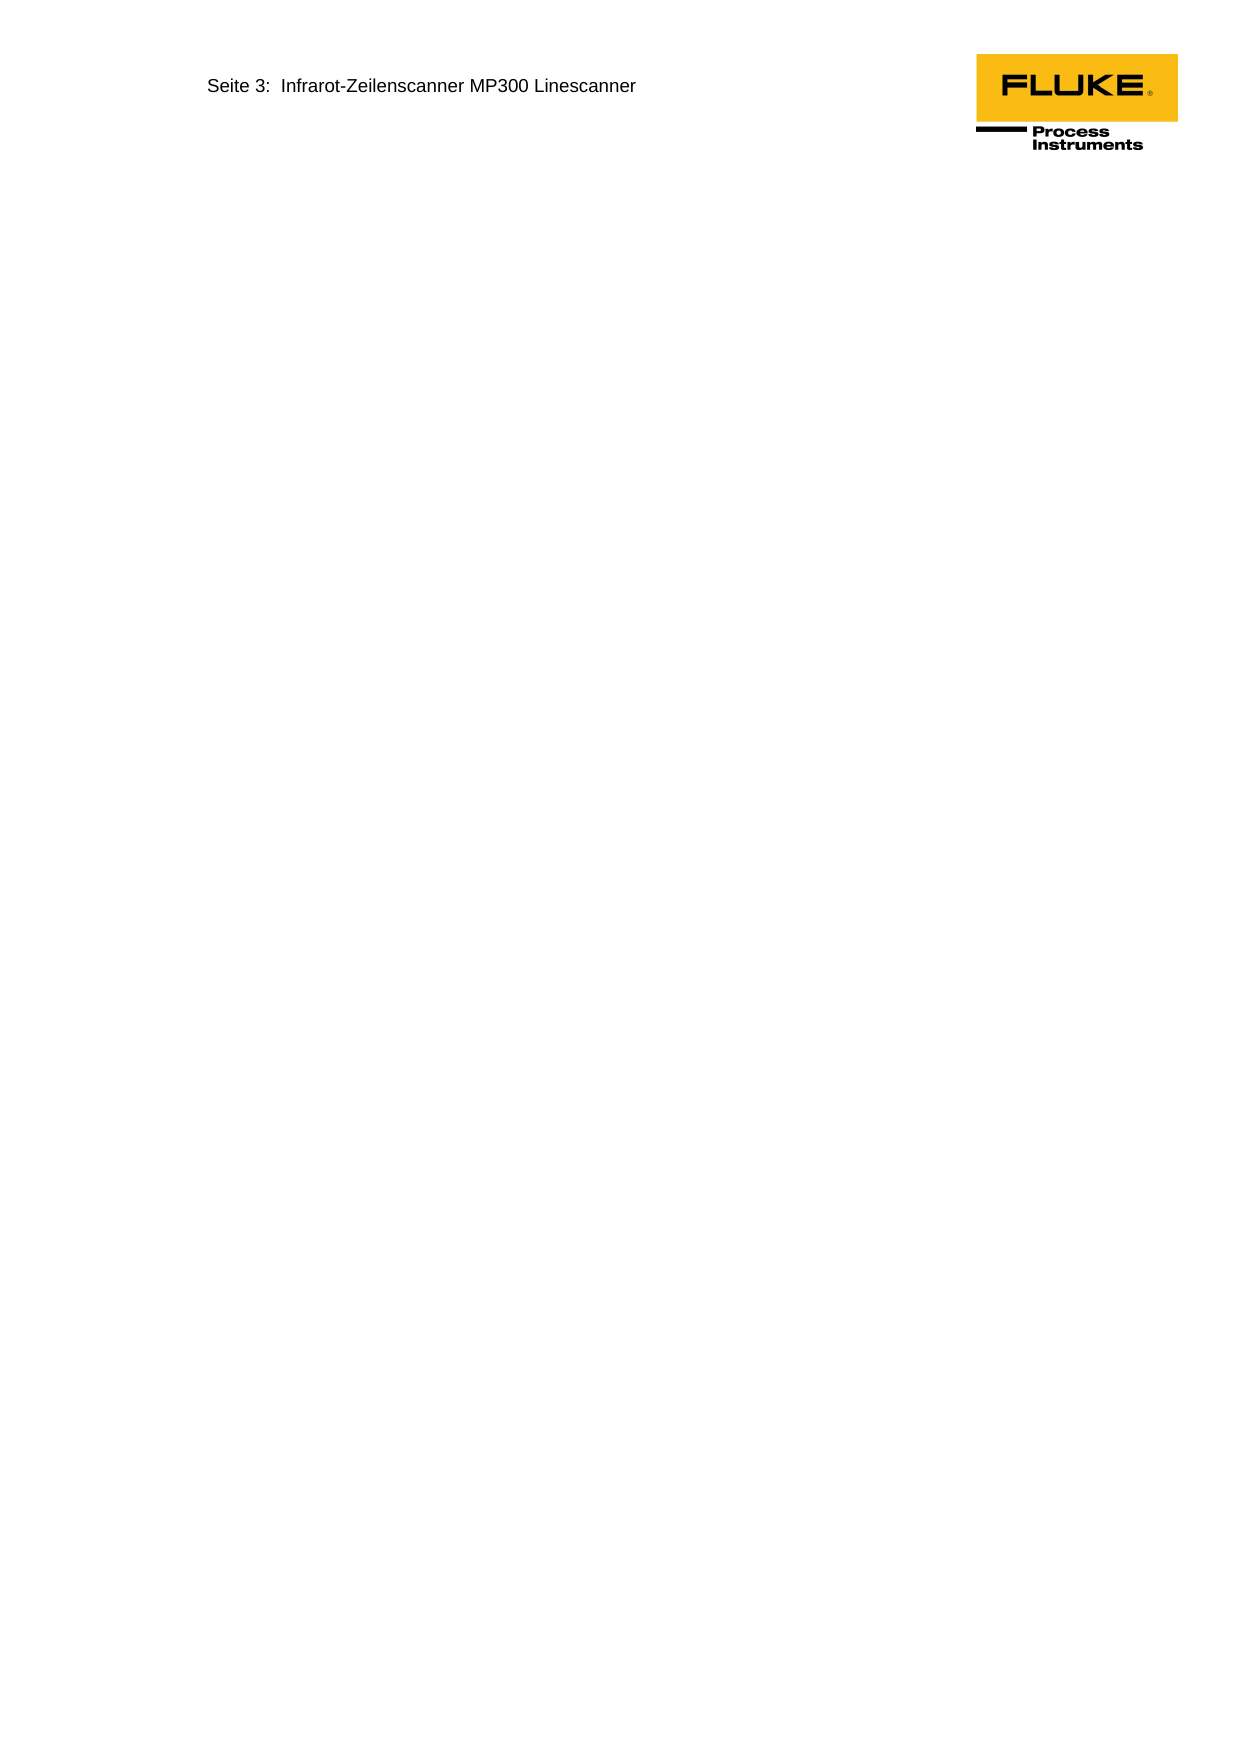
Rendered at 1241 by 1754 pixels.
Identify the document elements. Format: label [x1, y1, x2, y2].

picture [976, 54, 1178, 150]
